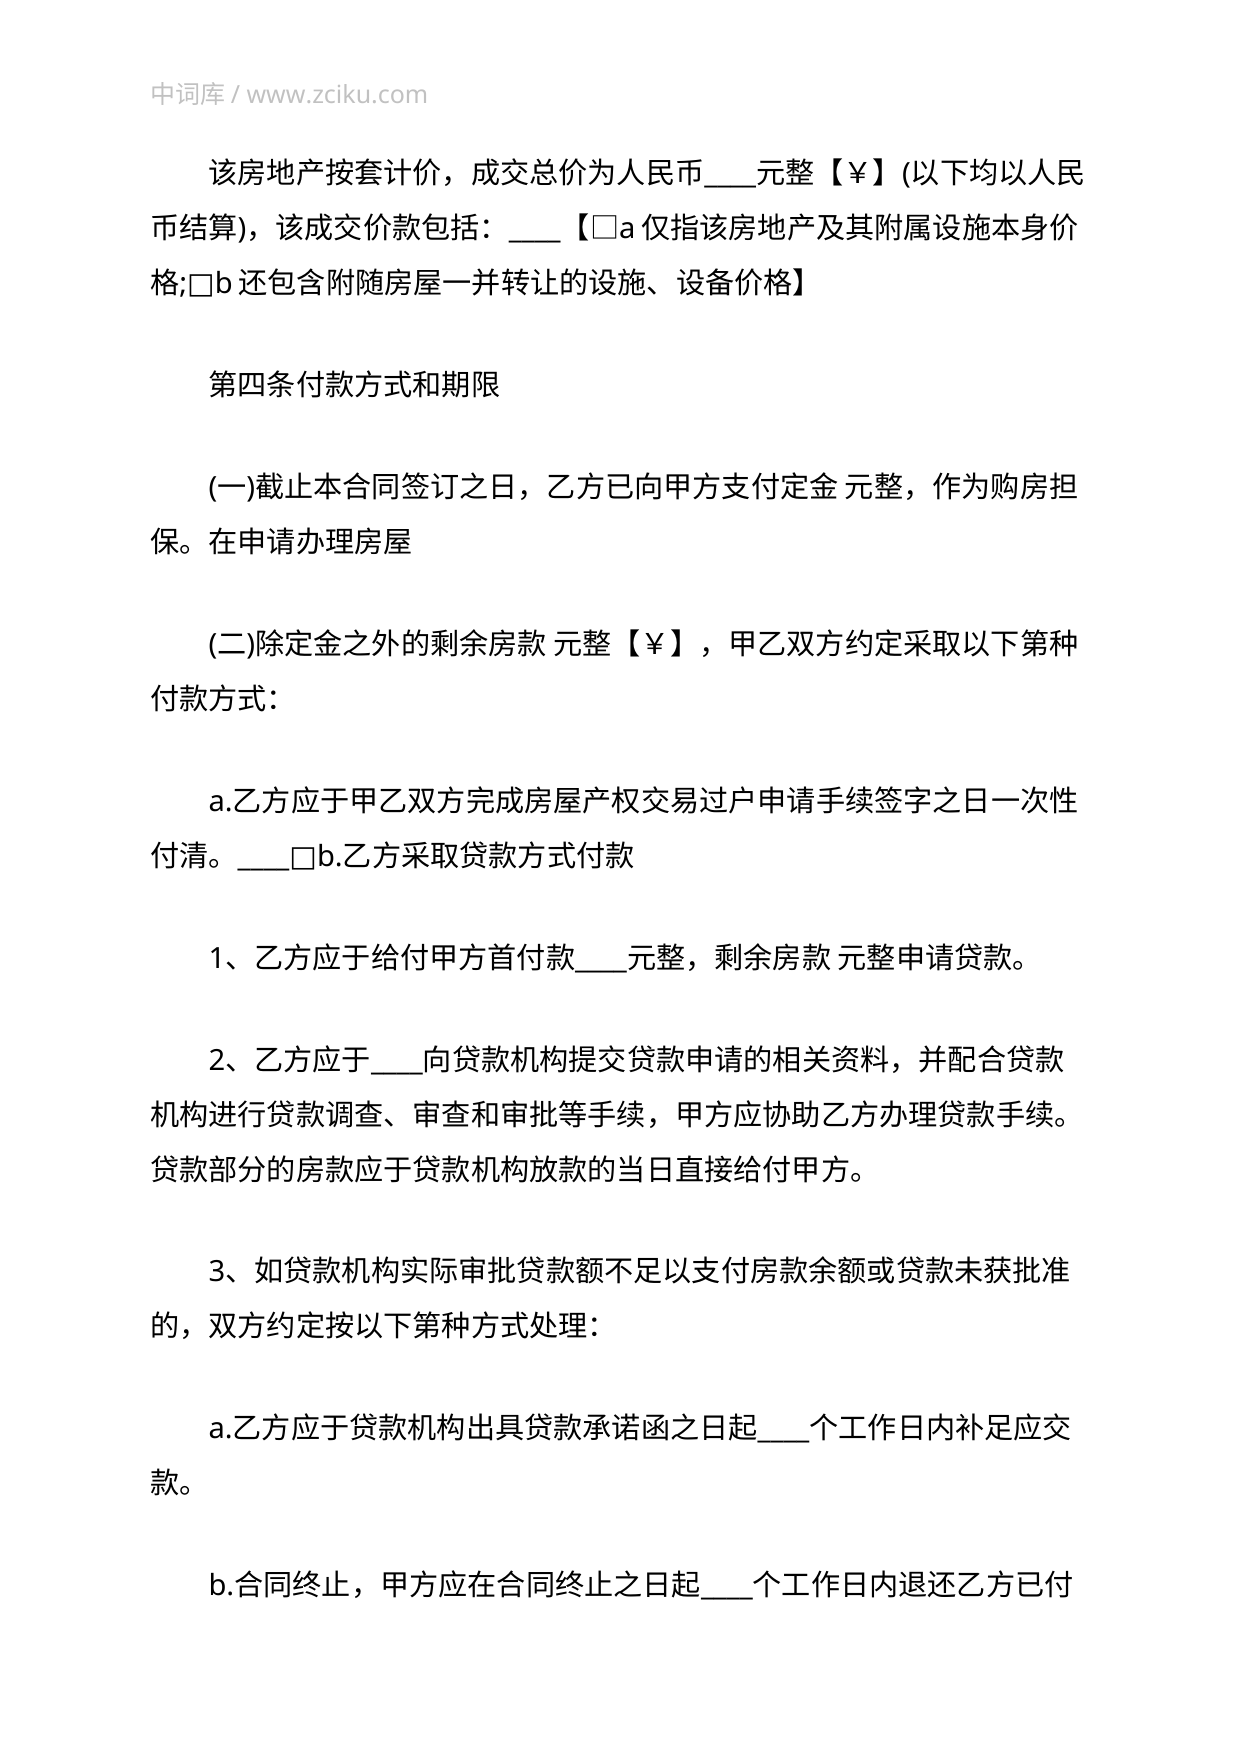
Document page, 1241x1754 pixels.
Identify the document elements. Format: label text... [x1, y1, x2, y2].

text (一)截止本合同签订之日，乙方已向甲方支付定金 元整，作为购房担保。在申请办理房屋 [150, 464, 1090, 561]
text 2、乙方应于____向贷款机构提交贷款申请的相关资料，并配合贷款机构进行贷款调查、审查和审批等手续，甲方应协助乙方办理贷款手续。贷款部分的房款应于贷款机构放款的当日直接给付甲方。 [150, 1036, 1090, 1188]
text 1、乙方应于给付甲方首付款____元整，剩余房款 元整申请贷款。 [150, 934, 1090, 977]
text a.乙方应于贷款机构出具贷款承诺函之日起____个工作日内补足应交款。 [150, 1405, 1090, 1502]
text a.乙方应于甲乙双方完成房屋产权交易过户申请手续签字之日一次性付清。____□b.乙方采取贷款方式付款 [150, 777, 1090, 875]
text 该房地产按套计价，成交总价为人民币____元整【￥】(以下均以人民币结算)，该成交价款包括：____【□a仅指该房地产及其附属设施本身价格;□b还包含附随房屋一并转让的设施、设备价格】 [150, 150, 1090, 302]
text 3、如贷款机构实际审批贷款额不足以支付房款余额或贷款未获批准的，双方约定按以下第种方式处理： [150, 1248, 1090, 1345]
text 第四条付款方式和期限 [150, 362, 1090, 404]
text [150, 1561, 1090, 1604]
text (二)除定金之外的剩余房款 元整【￥】，甲乙双方约定采取以下第种付款方式： [150, 621, 1090, 718]
